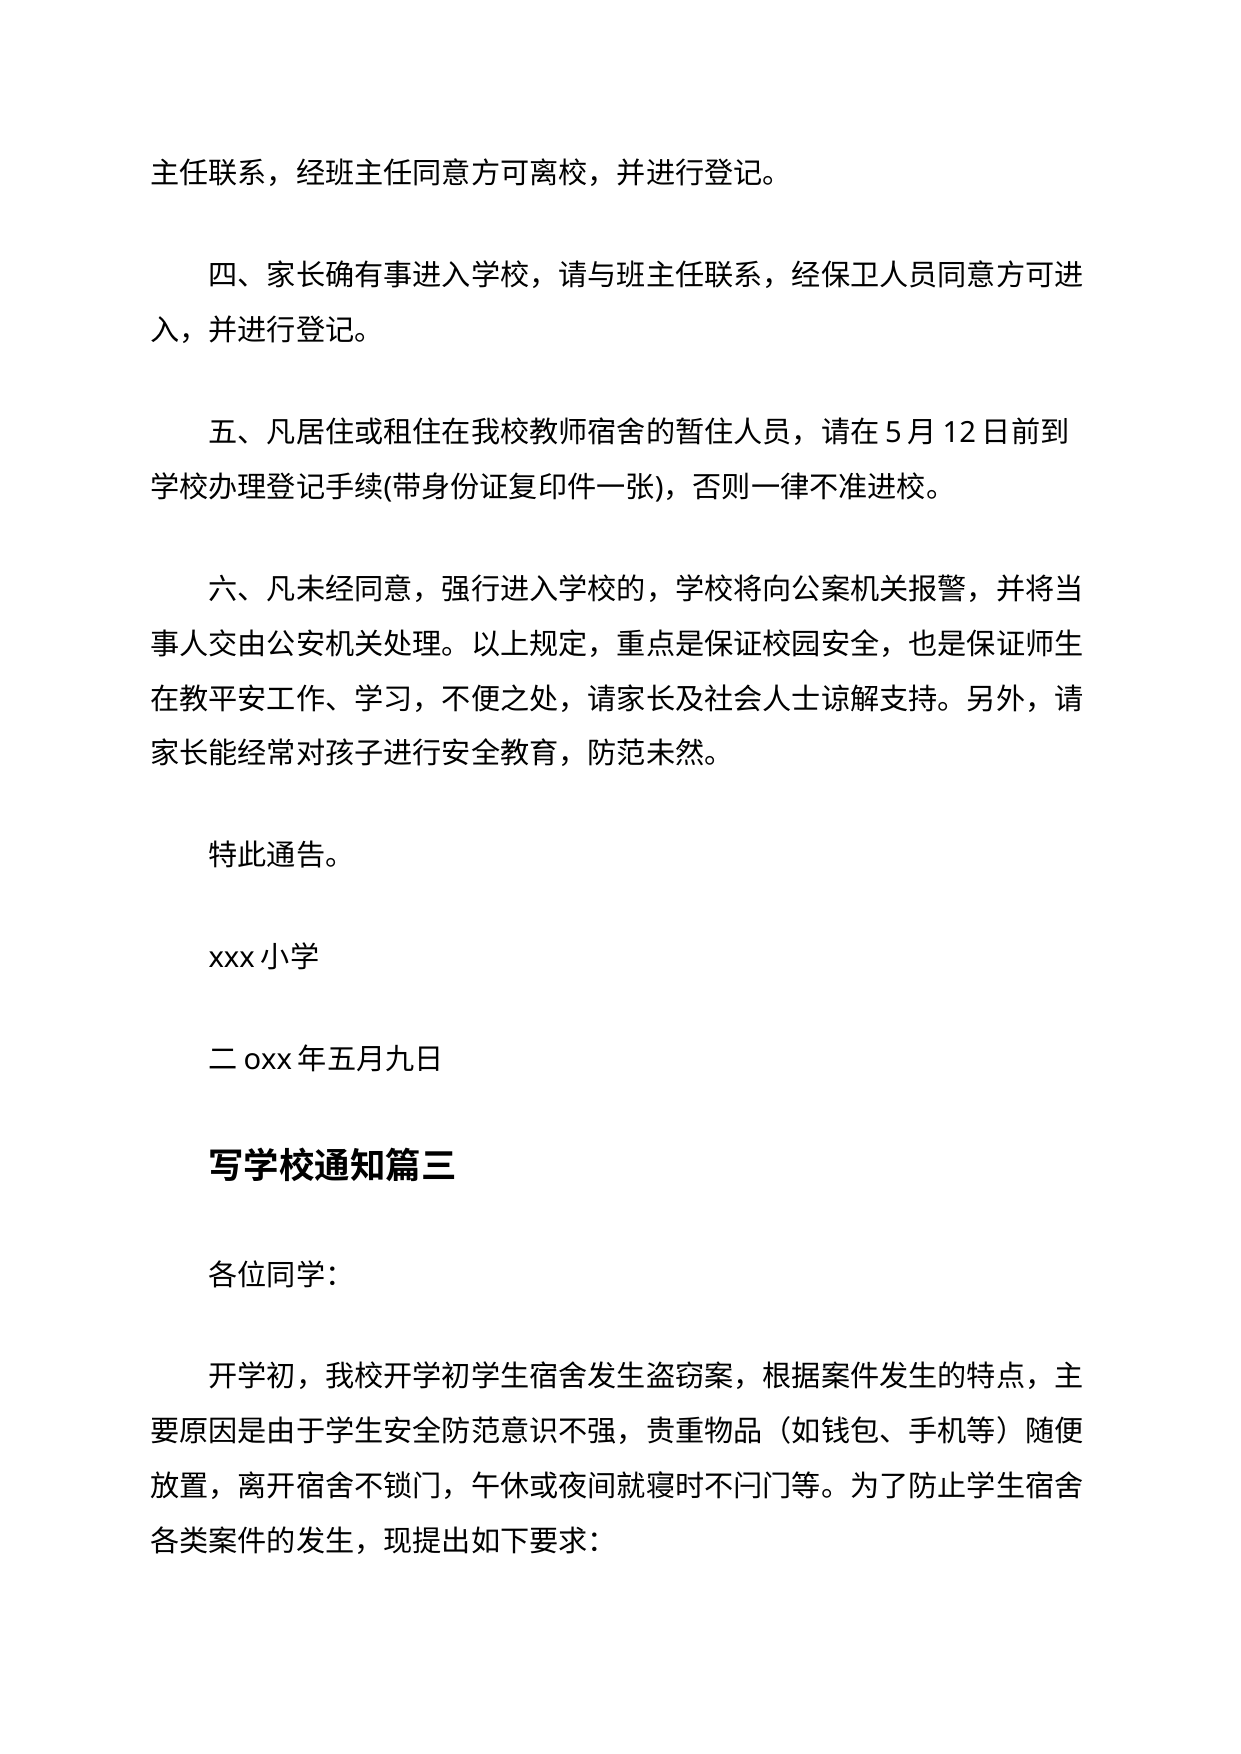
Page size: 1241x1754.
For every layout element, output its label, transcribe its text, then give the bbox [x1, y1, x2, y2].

text 开学初，我校开学初学生宿舍发生盗窃案，根据案件发生的特点，主要原因是由于学生安全防范意识不强，贵重物品（如钱包、手机等）随便放置，离开宿舍不锁门，午休或夜间就寝时不闩门等。为了防止学生宿舍各类案件的发生，现提出如下要求： [150, 1353, 1090, 1560]
text 各位同学： [150, 1251, 1090, 1293]
text xxx小学 [150, 934, 1090, 976]
text 二oxx年五月九日 [150, 1036, 1090, 1078]
text 写学校通知篇三 [150, 1138, 1090, 1189]
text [150, 150, 1090, 192]
text 特此通告。 [150, 832, 1090, 874]
text 五、凡居住或租住在我校教师宿舍的暂住人员，请在5月12日前到学校办理登记手续(带身份证复印件一张)，否则一律不准进校。 [150, 408, 1090, 506]
text 四、家长确有事进入学校，请与班主任联系，经保卫人员同意方可进入，并进行登记。 [150, 252, 1090, 349]
text 六、凡未经同意，强行进入学校的，学校将向公案机关报警，并将当事人交由公安机关处理。以上规定，重点是保证校园安全，也是保证师生在教平安工作、学习，不便之处，请家长及社会人士谅解支持。另外，请家长能经常对孩子进行安全教育，防范未然。 [150, 565, 1090, 772]
